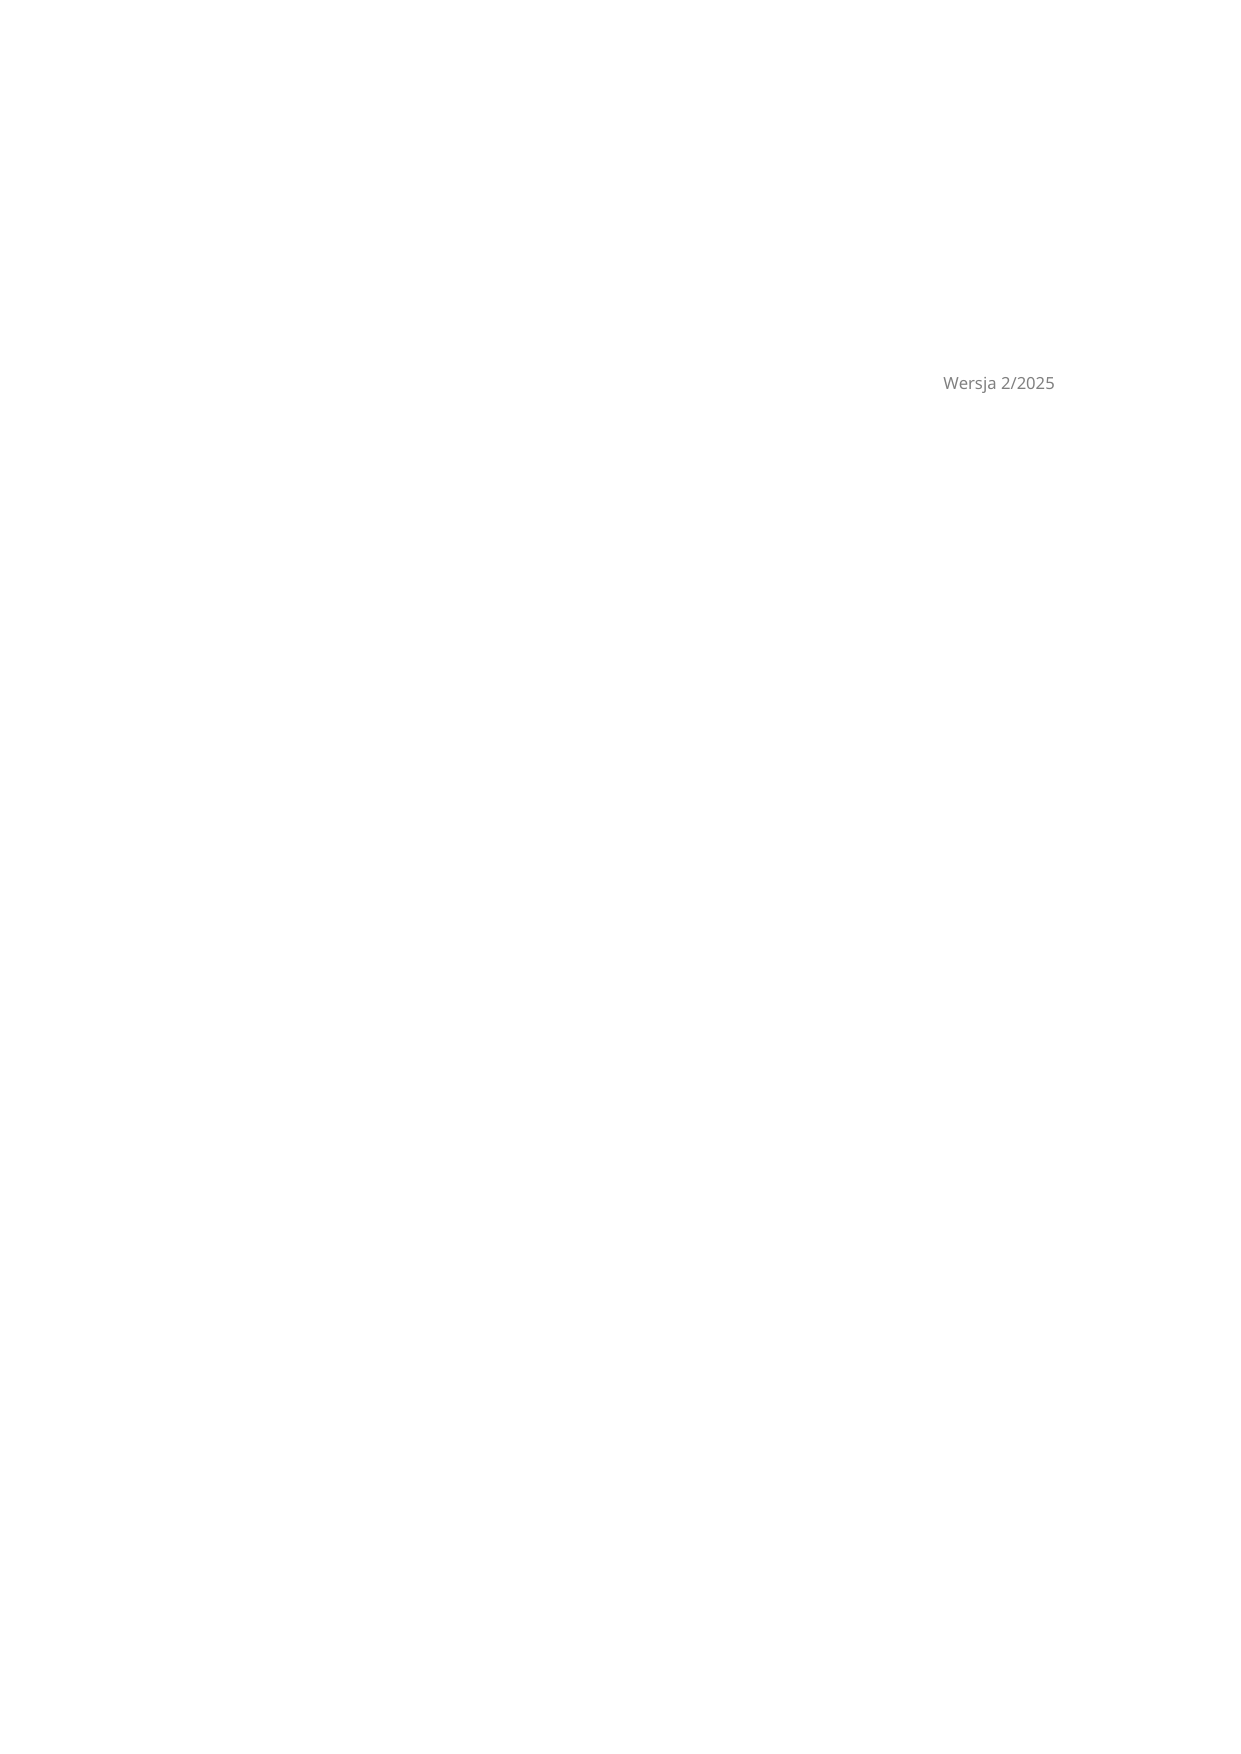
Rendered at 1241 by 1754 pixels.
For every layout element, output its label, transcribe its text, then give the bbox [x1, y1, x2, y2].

text Wersja 2/2025 [118, 372, 1122, 394]
